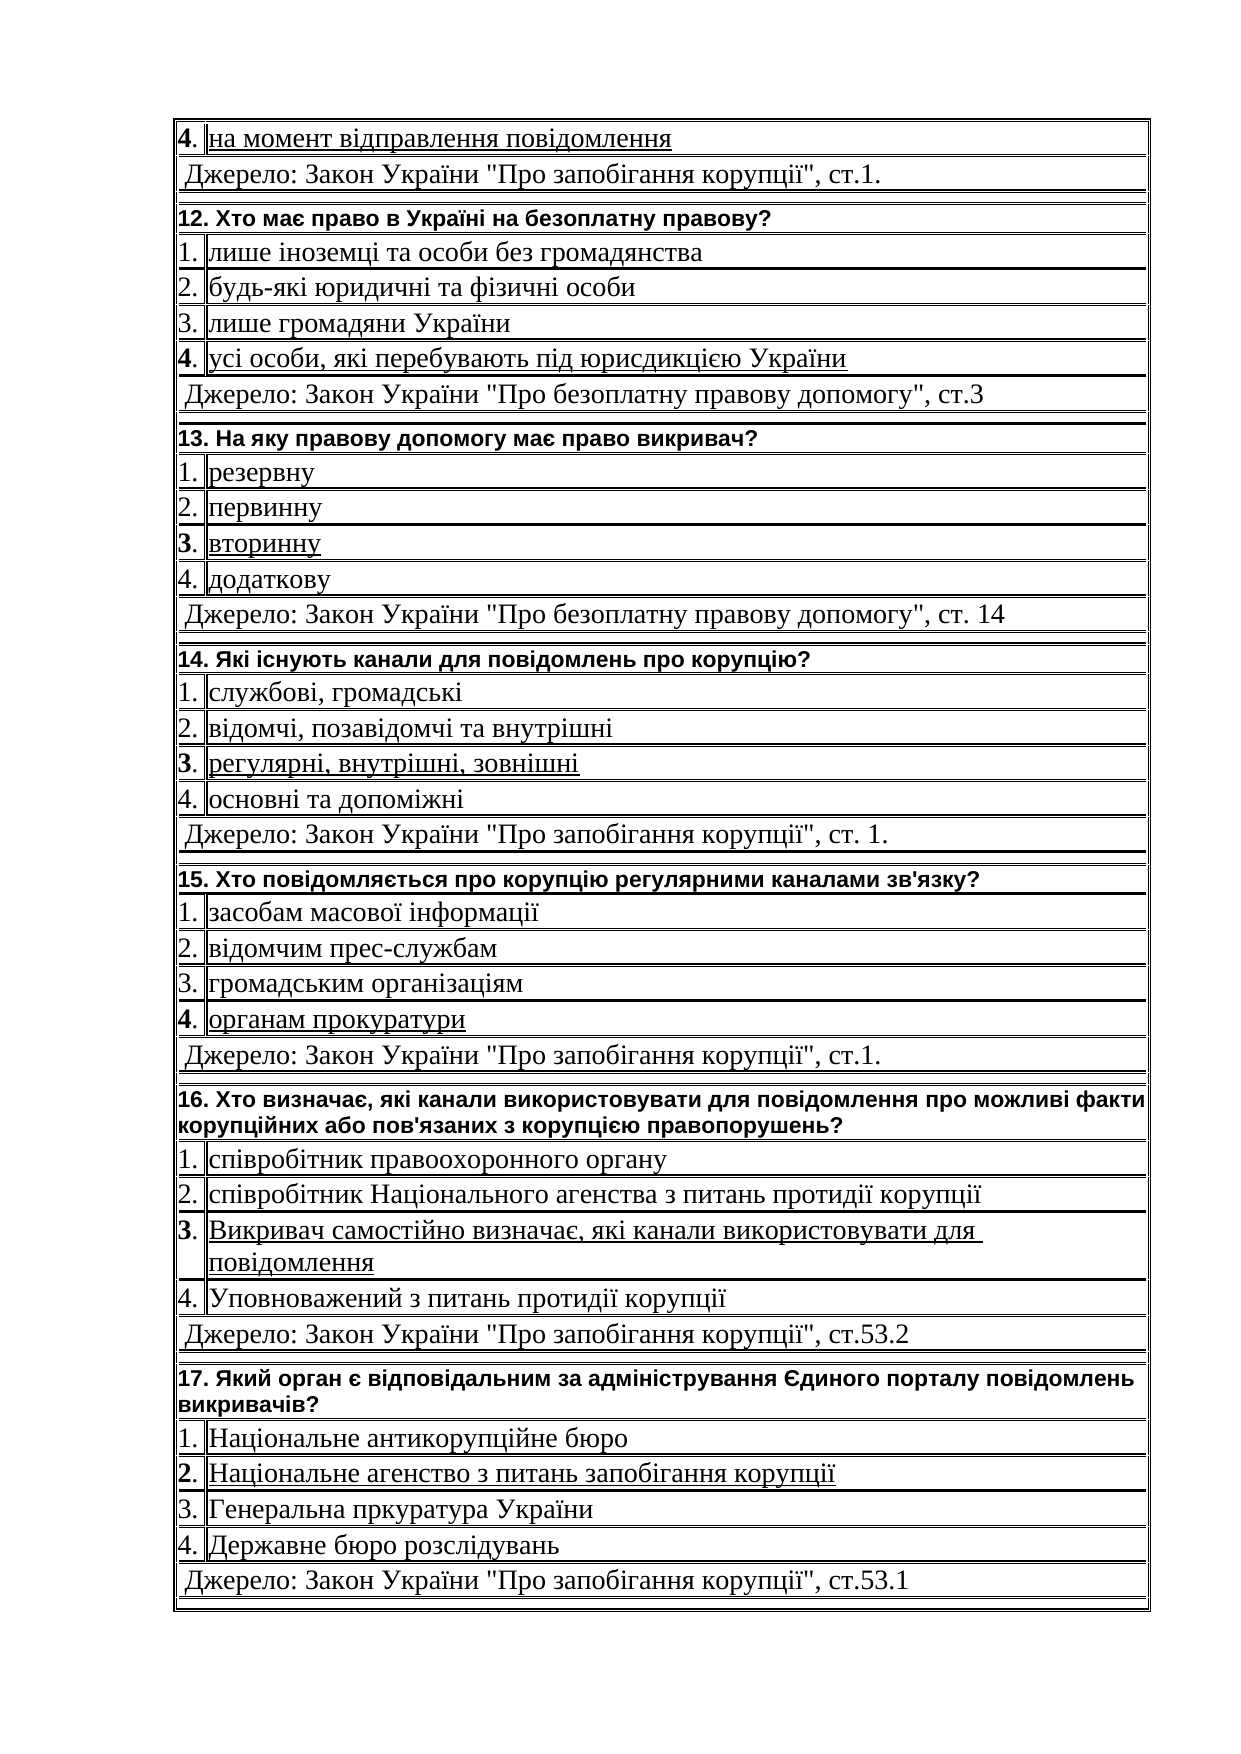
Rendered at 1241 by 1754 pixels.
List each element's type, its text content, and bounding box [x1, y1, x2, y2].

table_cell [175, 1596, 1149, 1608]
table_cell 3. [175, 303, 206, 338]
table_cell на момент відправлення повідомлення [206, 122, 1148, 154]
table_cell додаткову [208, 559, 1148, 594]
table_cell регулярні, внутрішні, зовнішні [208, 743, 1148, 779]
table_cell 3. [175, 523, 204, 558]
table_cell 3. [177, 1489, 204, 1524]
table_cell Джерело: Закон України "Про безоплатну правову допомогу", ст. 14 [177, 594, 1148, 630]
table_cell 2. [177, 1453, 204, 1489]
table_cell 3. [177, 1210, 204, 1278]
table_cell службові, громадські [206, 672, 1149, 707]
table_cell 1. [175, 452, 206, 487]
table_cell 1. [177, 892, 204, 928]
table_cell відомчі, позавідомчі та внутрішні [208, 708, 1148, 743]
table_cell Джерело: Закон України "Про безоплатну правову допомогу", ст.3 [177, 374, 1148, 409]
table_cell Джерело: Закон України "Про запобігання корупції", ст.1. [177, 1035, 1148, 1070]
table_cell Національне агенство з питань запобігання корупції [208, 1453, 1148, 1489]
table_cell Уповноважений з питань протидії корупції [208, 1278, 1149, 1313]
table_cell 2. [175, 928, 206, 963]
table_cell [177, 189, 1148, 202]
table_cell [177, 850, 1148, 862]
table_cell 13. На яку правову допомогу має право викривач? [177, 422, 1148, 452]
table_cell 2. [177, 267, 204, 303]
table_cell 4. [177, 120, 206, 154]
table_cell 4. [177, 1525, 204, 1560]
table_cell громадським організаціям [208, 963, 1148, 999]
table_cell 3. [177, 963, 204, 999]
table_cell [177, 410, 1148, 422]
table_cell 12. Хто має право в Україні на безоплатну правову? [175, 202, 1149, 231]
table_cell 4. [175, 1278, 204, 1313]
table_cell 2. [177, 1174, 204, 1210]
table_cell 14. Які існують канали для повідомлень про корупцію? [177, 642, 1148, 672]
table_cell 4. [177, 559, 204, 594]
table_cell співробітник правоохоронного органу [206, 1139, 1149, 1174]
table_cell Джерело: Закон України "Про запобігання корупції", ст.1. [175, 154, 1149, 189]
table_cell 3. [177, 743, 204, 779]
table_cell усі особи, які перебувають під юрисдикцією України [208, 338, 1148, 374]
table_cell органам прокуратури [208, 999, 1148, 1034]
table_cell 4. [175, 779, 206, 814]
table_cell співробітник Національного агенства з питань протидії корупції [208, 1174, 1148, 1210]
table_cell відомчим прес-службам [206, 928, 1149, 963]
table_cell 15. Хто повідомляється про корупцію регулярними каналами зв'язку? [177, 863, 1148, 892]
table_cell основні та допоміжні [206, 779, 1149, 814]
table_cell 16. Хто визначає, які канали використовувати для повідомлення про можливі факти корупційних або пов'язаних з корупцією правопорушень? [175, 1083, 1149, 1139]
table_cell 1. [175, 1139, 206, 1174]
table_cell 1. [175, 1418, 206, 1453]
table_cell 4. [177, 338, 204, 374]
table_cell Національне антикорупційне бюро [206, 1418, 1149, 1453]
table_cell 1. [175, 672, 206, 707]
table_cell Викривач самостійно визначає, які канали використовувати для повідомлення [208, 1210, 1148, 1278]
table_cell первинну [208, 487, 1148, 523]
table_cell 2. [177, 487, 204, 523]
table_cell будь-які юридичні та фізичні особи [208, 267, 1148, 303]
table_cell 17. Який орган є відповідальним за адміністрування Єдиного порталу повідомлень викривачів? [175, 1362, 1149, 1418]
table_cell 4. [177, 999, 204, 1034]
table_cell Джерело: Закон України "Про запобігання корупції", ст.53.1 [177, 1560, 1148, 1596]
table_cell засобам масової інформації [208, 892, 1148, 928]
table_cell [177, 1070, 1148, 1083]
table_cell [175, 630, 1149, 642]
table_cell Джерело: Закон України "Про запобігання корупції", ст. 1. [177, 814, 1148, 850]
table_cell Генеральна пркуратура України [208, 1489, 1148, 1524]
table_cell лише іноземці та особи без громадянства [206, 231, 1148, 267]
table_cell Джерело: Закон України "Про запобігання корупції", ст.53.2 [177, 1314, 1148, 1349]
table_cell [177, 1349, 1148, 1362]
table_cell лише громадяни України [206, 303, 1149, 338]
table_cell Державне бюро розслідувань [208, 1525, 1148, 1560]
table_cell резервну [206, 452, 1149, 487]
table_cell вторинну [208, 523, 1149, 558]
table_cell 1. [177, 231, 206, 267]
table_cell 2. [177, 708, 204, 743]
